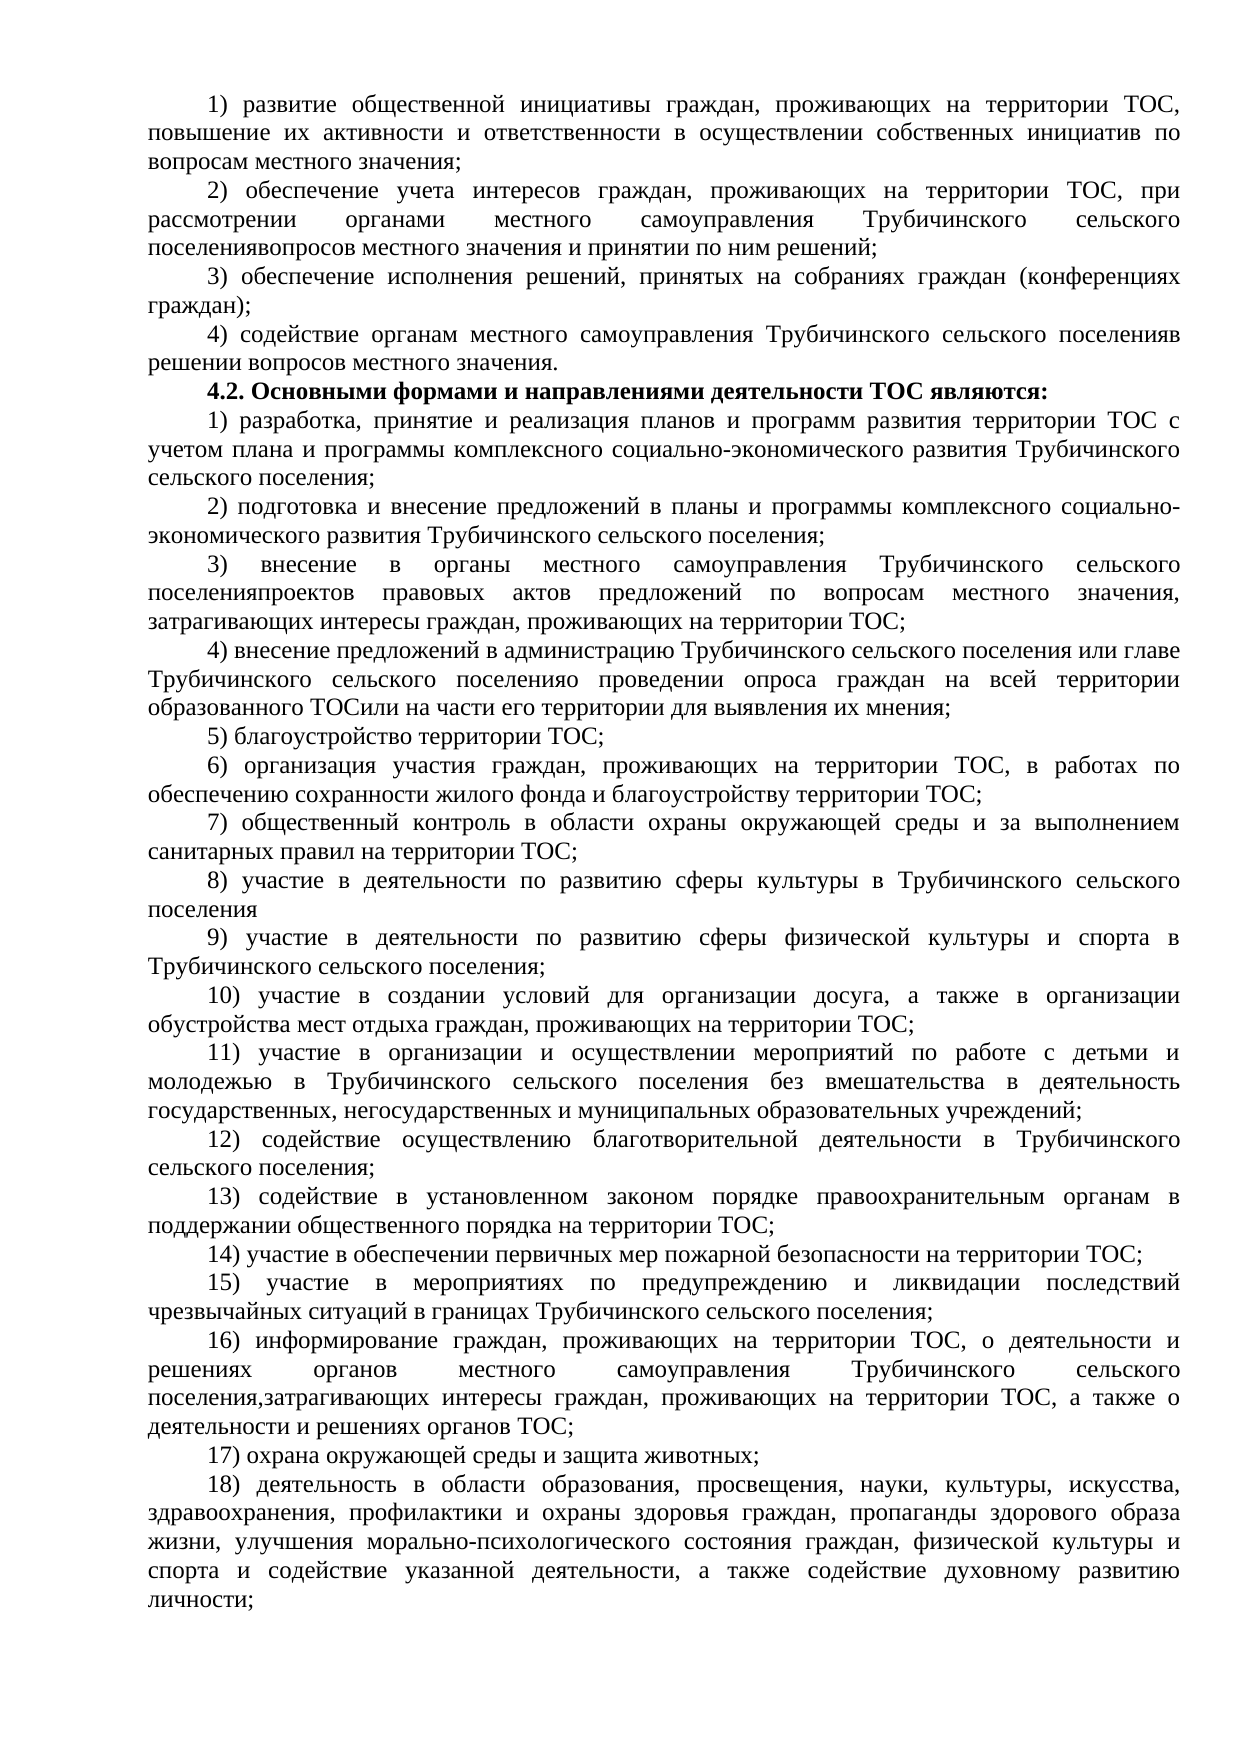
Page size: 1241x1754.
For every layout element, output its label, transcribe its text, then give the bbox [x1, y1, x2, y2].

text 2) обеспечение учета интересов граждан, проживающих на территории ТОС, при рассмотрении органами местного самоуправления Трубичинского сельского поселениявопросов местного значения и принятии по ним решений; [148, 175, 1181, 261]
text 4.2. Основными формами и направлениями деятельности ТОС являются: [148, 376, 1181, 405]
text 17) охрана окружающей среды и защита животных; [148, 1440, 1181, 1469]
text 3) внесение в органы местного самоуправления Трубичинского сельского поселенияпроектов правовых актов предложений по вопросам местного значения, затрагивающих интересы граждан, проживающих на территории ТОС; [148, 549, 1181, 635]
text 4) внесение предложений в администрацию Трубичинского сельского поселения или главе Трубичинского сельского поселенияо проведении опроса граждан на всей территории образованного ТОСили на части его территории для выявления их мнения; [148, 635, 1181, 721]
text 5) благоустройство территории ТОС; [148, 721, 1181, 750]
text 12) содействие осуществлению благотворительной деятельности в Трубичинского сельского поселения; [148, 1124, 1181, 1181]
text 1) развитие общественной инициативы граждан, проживающих на территории ТОС, повышение их активности и ответственности в осуществлении собственных инициатив по вопросам местного значения; [148, 89, 1181, 175]
text 10) участие в создании условий для организации досуга, а также в организации обустройства мест отдыха граждан, проживающих на территории ТОС; [148, 980, 1181, 1037]
text 7) общественный контроль в области охраны окружающей среды и за выполнением санитарных правил на территории ТОС; [148, 807, 1181, 865]
text 16) информирование граждан, проживающих на территории ТОС, о деятельности и решениях органов местного самоуправления Трубичинского сельского поселения,затрагивающих интересы граждан, проживающих на территории ТОС, а также о деятельности и решениях органов ТОС; [148, 1325, 1181, 1440]
text 11) участие в организации и осуществлении мероприятий по работе с детьми и молодежью в Трубичинского сельского поселения без вмешательства в деятельность государственных, негосударственных и муниципальных образовательных учреждений; [148, 1037, 1181, 1124]
text 9) участие в деятельности по развитию сферы физической культуры и спорта в Трубичинского сельского поселения; [148, 922, 1181, 980]
text 3) обеспечение исполнения решений, принятых на собраниях граждан (конференциях граждан); [148, 261, 1181, 319]
text 8) участие в деятельности по развитию сферы культуры в Трубичинского сельского поселения [148, 865, 1181, 922]
text 18) деятельность в области образования, просвещения, науки, культуры, искусства, здравоохранения, профилактики и охраны здоровья граждан, пропаганды здорового образа жизни, улучшения морально-психологического состояния граждан, физической культуры и спорта и содействие указанной деятельности, а также содействие духовному развитию личности; [148, 1469, 1181, 1612]
text 6) организация участия граждан, проживающих на территории ТОС, в работах по обеспечению сохранности жилого фонда и благоустройству территории ТОС; [148, 750, 1181, 807]
text 1) разработка, принятие и реализация планов и программ развития территории ТОС с учетом плана и программы комплексного социально-экономического развития Трубичинского сельского поселения; [148, 405, 1181, 491]
text 15) участие в мероприятиях по предупреждению и ликвидации последствий чрезвычайных ситуаций в границах Трубичинского сельского поселения; [148, 1267, 1181, 1325]
text 13) содействие в установленном законом порядке правоохранительным органам в поддержании общественного порядка на территории ТОС; [148, 1181, 1181, 1239]
text 2) подготовка и внесение предложений в планы и программы комплексного социально-экономического развития Трубичинского сельского поселения; [148, 491, 1181, 549]
text 14) участие в обеспечении первичных мер пожарной безопасности на территории ТОС; [148, 1239, 1181, 1267]
text 4) содействие органам местного самоуправления Трубичинского сельского поселенияв решении вопросов местного значения. [148, 319, 1181, 376]
